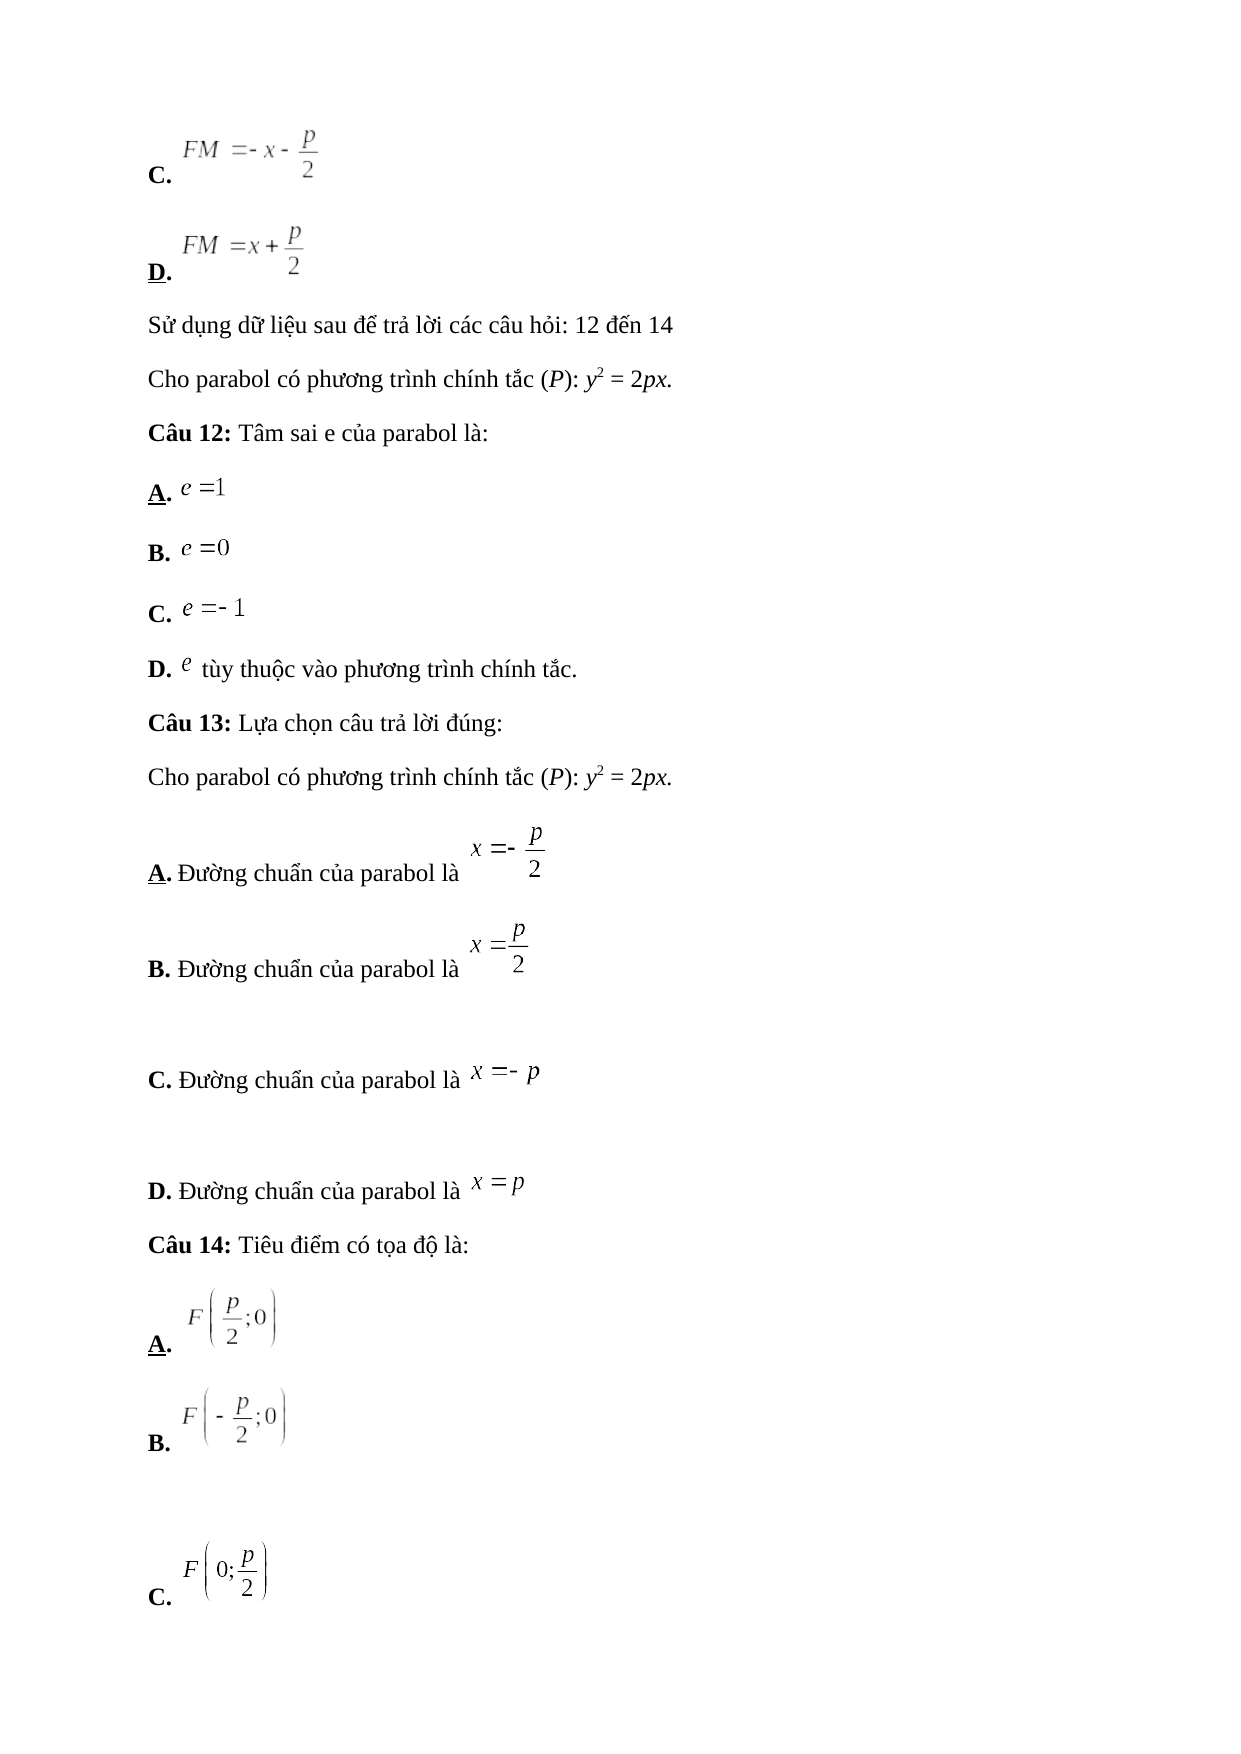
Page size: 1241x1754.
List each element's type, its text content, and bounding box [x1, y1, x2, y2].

text A. Đường chuẩn của parabol là [148, 816, 1156, 887]
text Sử dụng dữ liệu sau để trả lời các câu hỏi: 12 đến 14 [148, 310, 1156, 339]
text B. Đường chuẩn của parabol là [148, 912, 1156, 983]
text C. [148, 1536, 1156, 1610]
text Câu 12: Tâm sai e của parabol là: [148, 418, 1201, 447]
text Cho parabol có phương trình chính tắc (P): y2 = 2px. [148, 364, 1156, 393]
text B. [148, 1383, 1156, 1457]
text A. [148, 472, 1156, 507]
text D. tùy thuộc vào phương trình chính tắc. [148, 653, 1156, 683]
text A. [148, 1284, 1156, 1358]
text C. [148, 592, 1156, 627]
text D. [148, 214, 1156, 285]
text Cho parabol có phương trình chính tắc (P): y2 = 2px. [148, 762, 1156, 791]
text B. [148, 532, 1156, 567]
text C. Đường chuẩn của parabol là [148, 1062, 1156, 1094]
text Câu 14: Tiêu điểm có tọa độ là: [148, 1230, 1201, 1259]
text C. [148, 118, 1156, 189]
text Câu 13: Lựa chọn câu trả lời đúng: [148, 708, 1201, 737]
text D. Đường chuẩn của parabol là [148, 1173, 1156, 1205]
